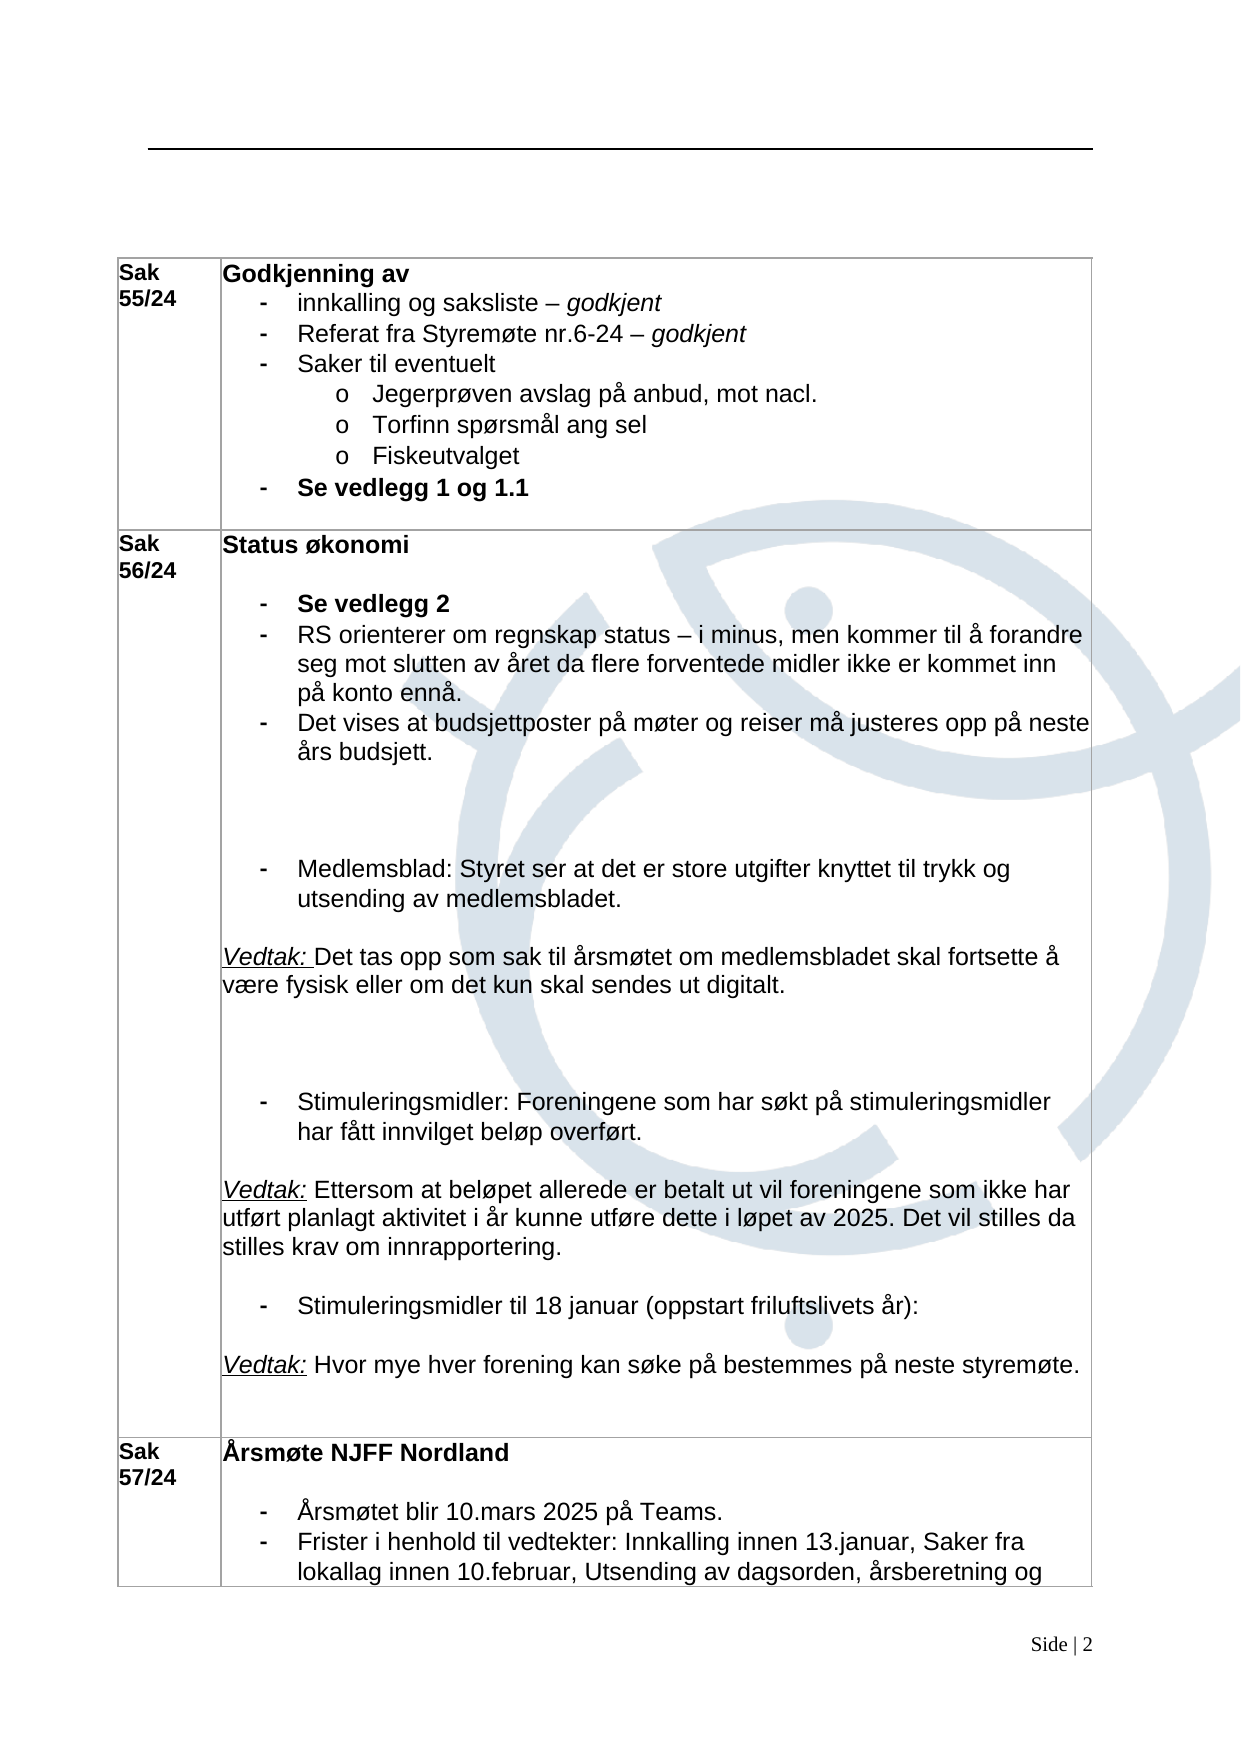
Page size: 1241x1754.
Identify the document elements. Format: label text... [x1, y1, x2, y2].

table_cell Sak 56/24 [119, 531, 220, 1436]
table_header Sak 55/24 [119, 259, 220, 529]
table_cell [222, 1438, 1091, 1586]
table_cell Status økonomi Se vedlegg 2 RS orienterer om regnskap status – i minus, men kommer til å forandre seg mot slutten av året da flere forventede midler ikke er kommet inn på konto ennå. Det vises at budsjettposter på møter og reiser må justeres opp på neste års budsjett. Medlemsblad: Styret ser at det er store utgifter knyttet til trykk og utsending av medlemsbladet. Vedtak: Det tas opp som sak til årsmøtet om medlemsbladet skal fortsette å være fysisk eller om det kun skal sendes ut digitalt. Stimuleringsmidler: Foreningene som har søkt på stimuleringsmidler har fått innvilget beløp overført. Vedtak: Ettersom at beløpet allerede er betalt ut vil foreningene som ikke har utført planlagt aktivitet i år kunne utføre dette i løpet av 2025. Det vil stilles da stilles krav om innrapportering. Stimuleringsmidler til 18 januar (oppstart friluftslivets år): Vedtak: Hvor mye hver forening kan søke på bestemmes på neste styremøte. [222, 531, 1091, 1436]
table_header Godkjenning av innkalling og saksliste – godkjent Referat fra Styremøte nr.6-24 – godkjent Saker til eventuelt Jegerprøven avslag på anbud, mot nacl. Torfinn spørsmål ang sel Fiskeutvalget Se vedlegg 1 og 1.1 [222, 259, 1091, 529]
table_cell Sak 57/24 [119, 1438, 220, 1586]
